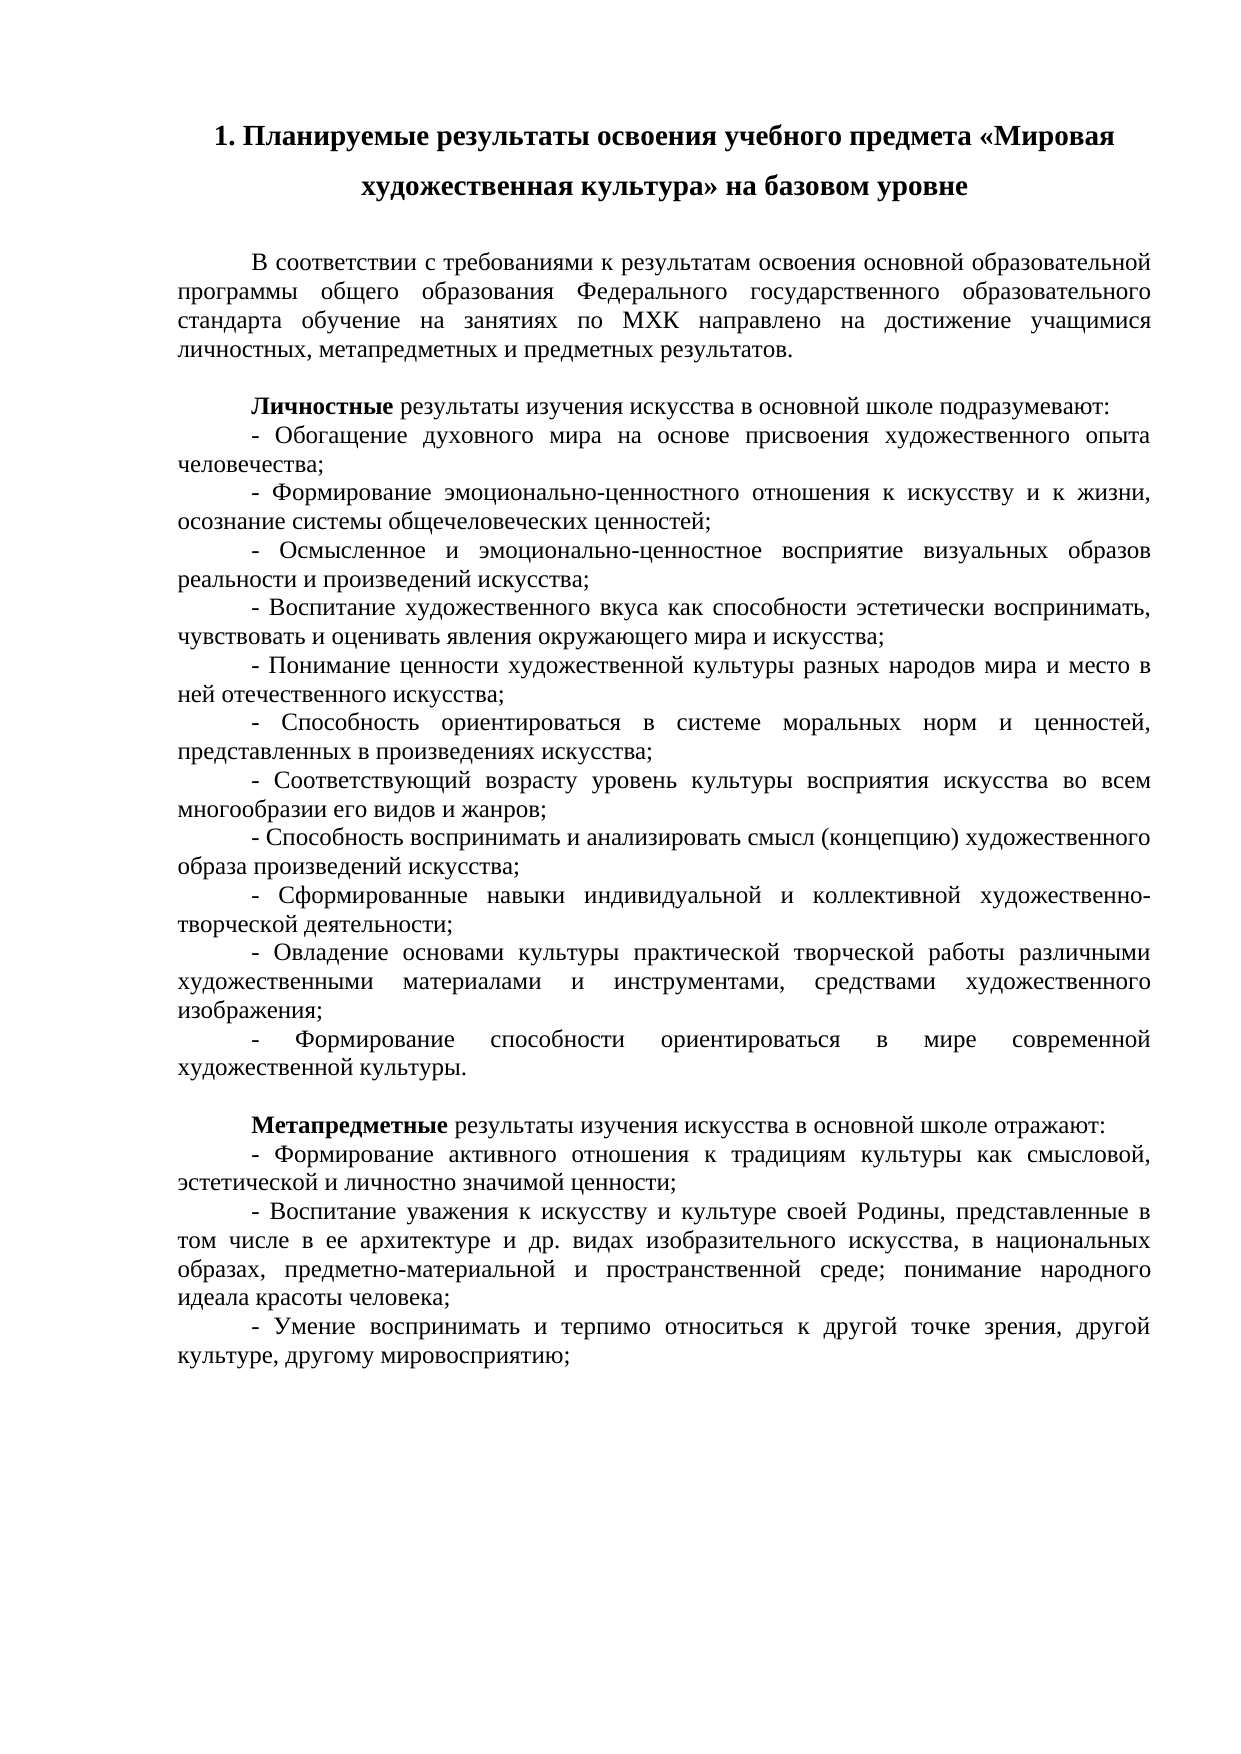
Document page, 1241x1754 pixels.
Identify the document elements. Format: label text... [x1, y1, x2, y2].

text - Воспитание уважения к искусству и культуре своей Родины, представленные в том числе в ее архитектуре и др. видах изобразительного искусства, в национальных образах, предметно-материальной и пространственной среде; понимание народного идеала красоты человека; [177, 1196, 1152, 1311]
text 1. Планируемые результаты освоения учебного предмета «Мировая художественная культура» на базовом уровне [177, 118, 1152, 202]
text - Обогащение духовного мира на основе присвоения художественного опыта человечества; [177, 420, 1152, 477]
text - Сформированные навыки индивидуальной и коллективной художественно-творческой деятельности; [177, 880, 1152, 937]
text - Способность ориентироваться в системе моральных норм и ценностей, представленных в произведениях искусства; [177, 707, 1152, 765]
text - Соответствующий возрасту уровень культуры восприятия искусства во всем многообразии его видов и жанров; [177, 765, 1152, 822]
text - Понимание ценности художественной культуры разных народов мира и место в ней отечественного искусства; [177, 650, 1152, 707]
text - Умение воспринимать и терпимо относиться к другой точке зрения, другой культуре, другому мировосприятию; [177, 1311, 1152, 1369]
text Личностные результаты изучения искусства в основной школе подразумевают: [177, 391, 1152, 420]
text - Овладение основами культуры практической творческой работы различными художественными материалами и инструментами, средствами художественного изображения; [177, 937, 1152, 1024]
text - Формирование эмоционально-ценностного отношения к искусству и к жизни, осознание системы общечеловеческих ценностей; [177, 477, 1152, 535]
text Метапредметные результаты изучения искусства в основной школе отражают: [177, 1110, 1152, 1139]
text - Формирование способности ориентироваться в мире современной художественной культуры. [177, 1024, 1152, 1081]
text В соответствии с требованиями к результатам освоения основной образовательной программы общего образования Федерального государственного образовательного стандарта обучение на занятиях по МХК направлено на достижение учащимися личностных, метапредметных и предметных результатов. [177, 247, 1152, 362]
text - Воспитание художественного вкуса как способности эстетически воспринимать, чувствовать и оценивать явления окружающего мира и искусства; [177, 592, 1152, 650]
text - Способность воспринимать и анализировать смысл (концепцию) художественного образа произведений искусства; [177, 822, 1152, 880]
text - Формирование активного отношения к традициям культуры как смысловой, эстетической и личностно значимой ценности; [177, 1139, 1152, 1196]
text - Осмысленное и эмоционально-ценностное восприятие визуальных образов реальности и произведений искусства; [177, 535, 1152, 592]
